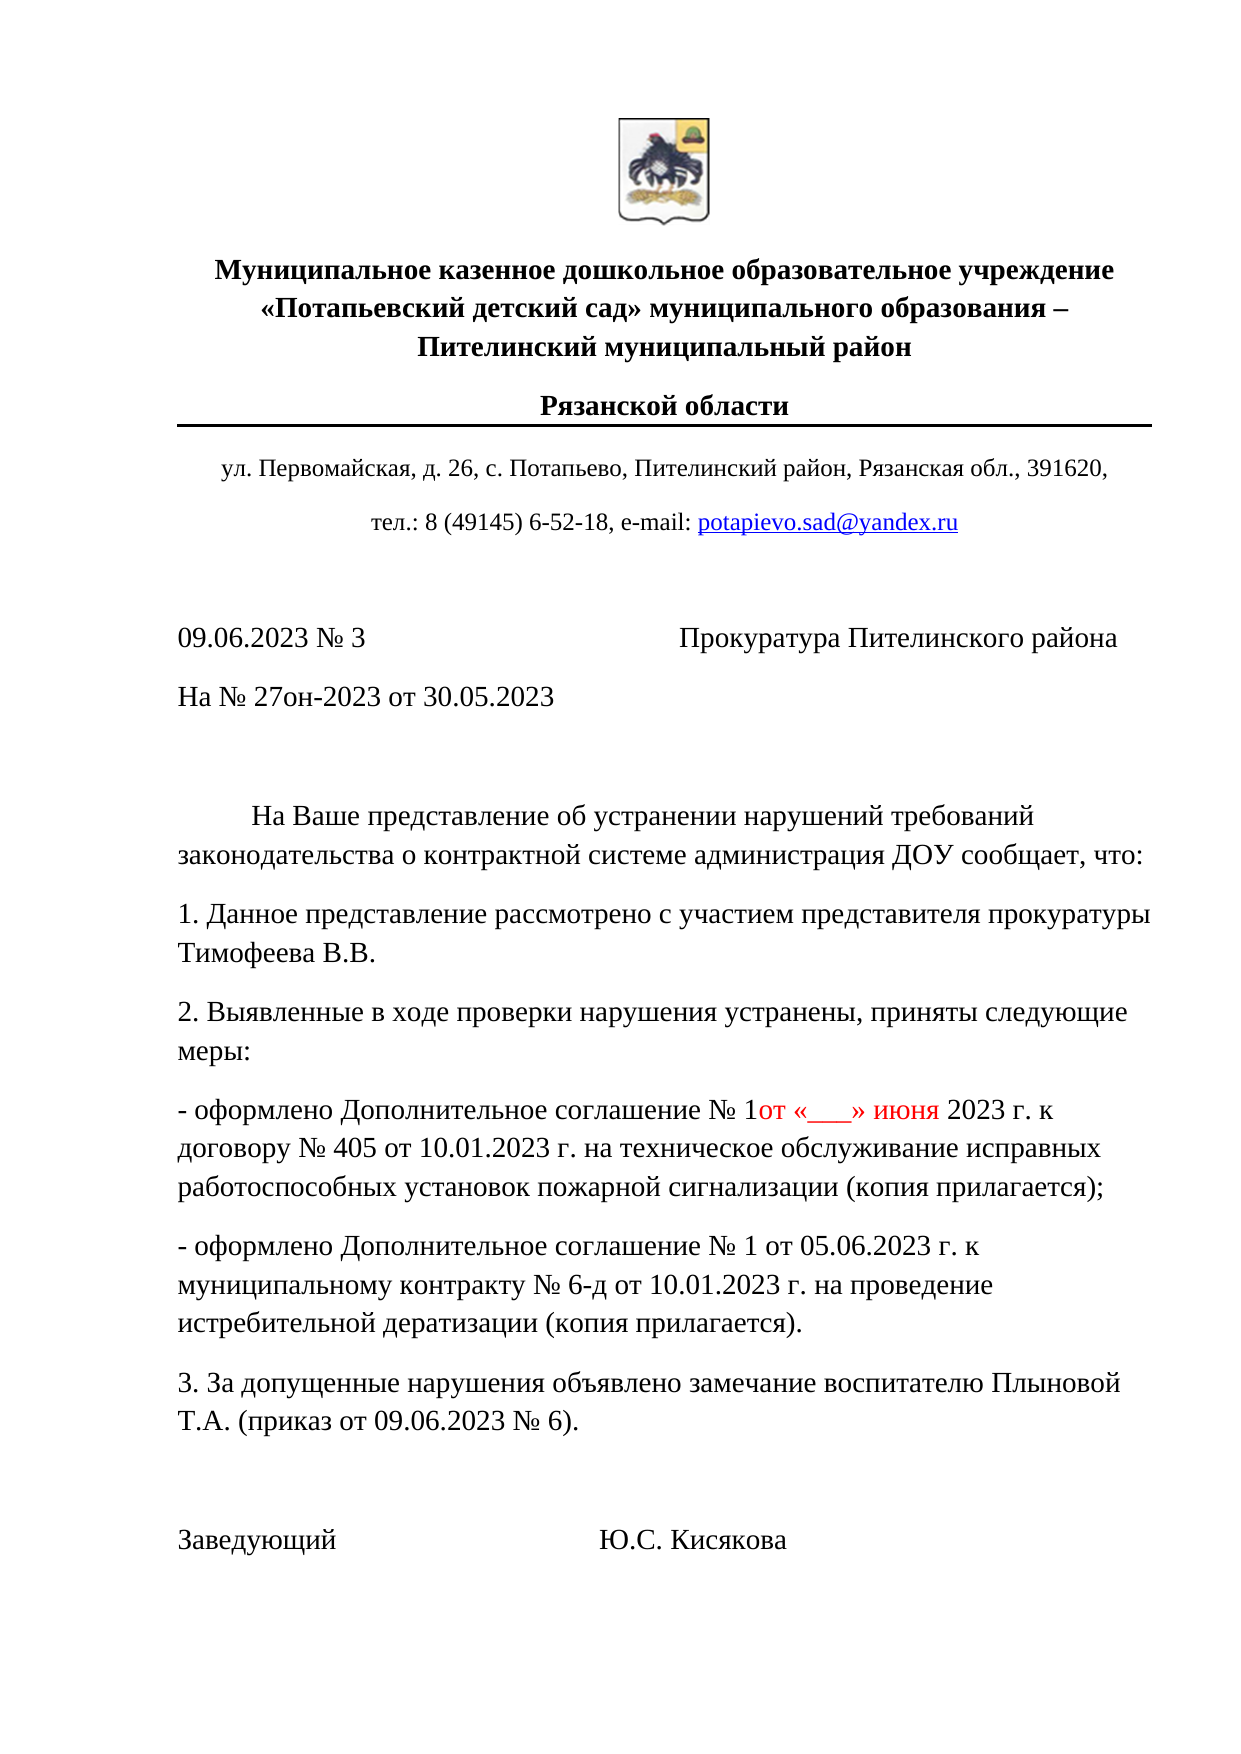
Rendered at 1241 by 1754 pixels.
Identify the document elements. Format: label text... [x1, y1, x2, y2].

text На Ваше представление об устранении нарушений требований законодательства о контрактной системе администрация ДОУ сообщает, что: [177, 798, 1152, 870]
text тел.: 8 (49145) 6-52-18, e-mail: potapievo.sad@yandex.ru [177, 507, 1152, 536]
text 09.06.2023 № 3 Прокуратура Пителинского района [177, 620, 1152, 654]
text - оформлено Дополнительное соглашение № 1 от 05.06.2023 г. к муниципальному контракту № 6-д от 10.01.2023 г. на проведение истребительной дератизации (копия прилагается). [177, 1228, 1152, 1339]
text - оформлено Дополнительное соглашение № 1от «___» июня 2023 г. к договору № 405 от 10.01.2023 г. на техническое обслуживание исправных работоспособных установок пожарной сигнализации (копия прилагается); [177, 1092, 1152, 1203]
text Заведующий Ю.С. Кисякова [177, 1522, 1152, 1556]
text Муниципальное казенное дошкольное образовательное учреждение «Потапьевский детский сад» муниципального образования – Пителинский муниципальный район [177, 252, 1152, 363]
text 3. За допущенные нарушения объявлено замечание воспитателю Плыновой Т.А. (приказ от 09.06.2023 № 6). [177, 1365, 1152, 1437]
text На № 27он-2023 от 30.05.2023 [177, 679, 1152, 713]
text ул. Первомайская, д. 26, с. Потапьево, Пителинский район, Рязанская обл., 391620, [177, 453, 1152, 482]
text Рязанской области [177, 388, 1152, 424]
text 1. Данное представление рассмотрено с участием представителя прокуратуры Тимофеева В.В. [177, 896, 1152, 968]
picture [618, 118, 711, 227]
text 2. Выявленные в ходе проверки нарушения устранены, приняты следующие меры: [177, 994, 1152, 1066]
